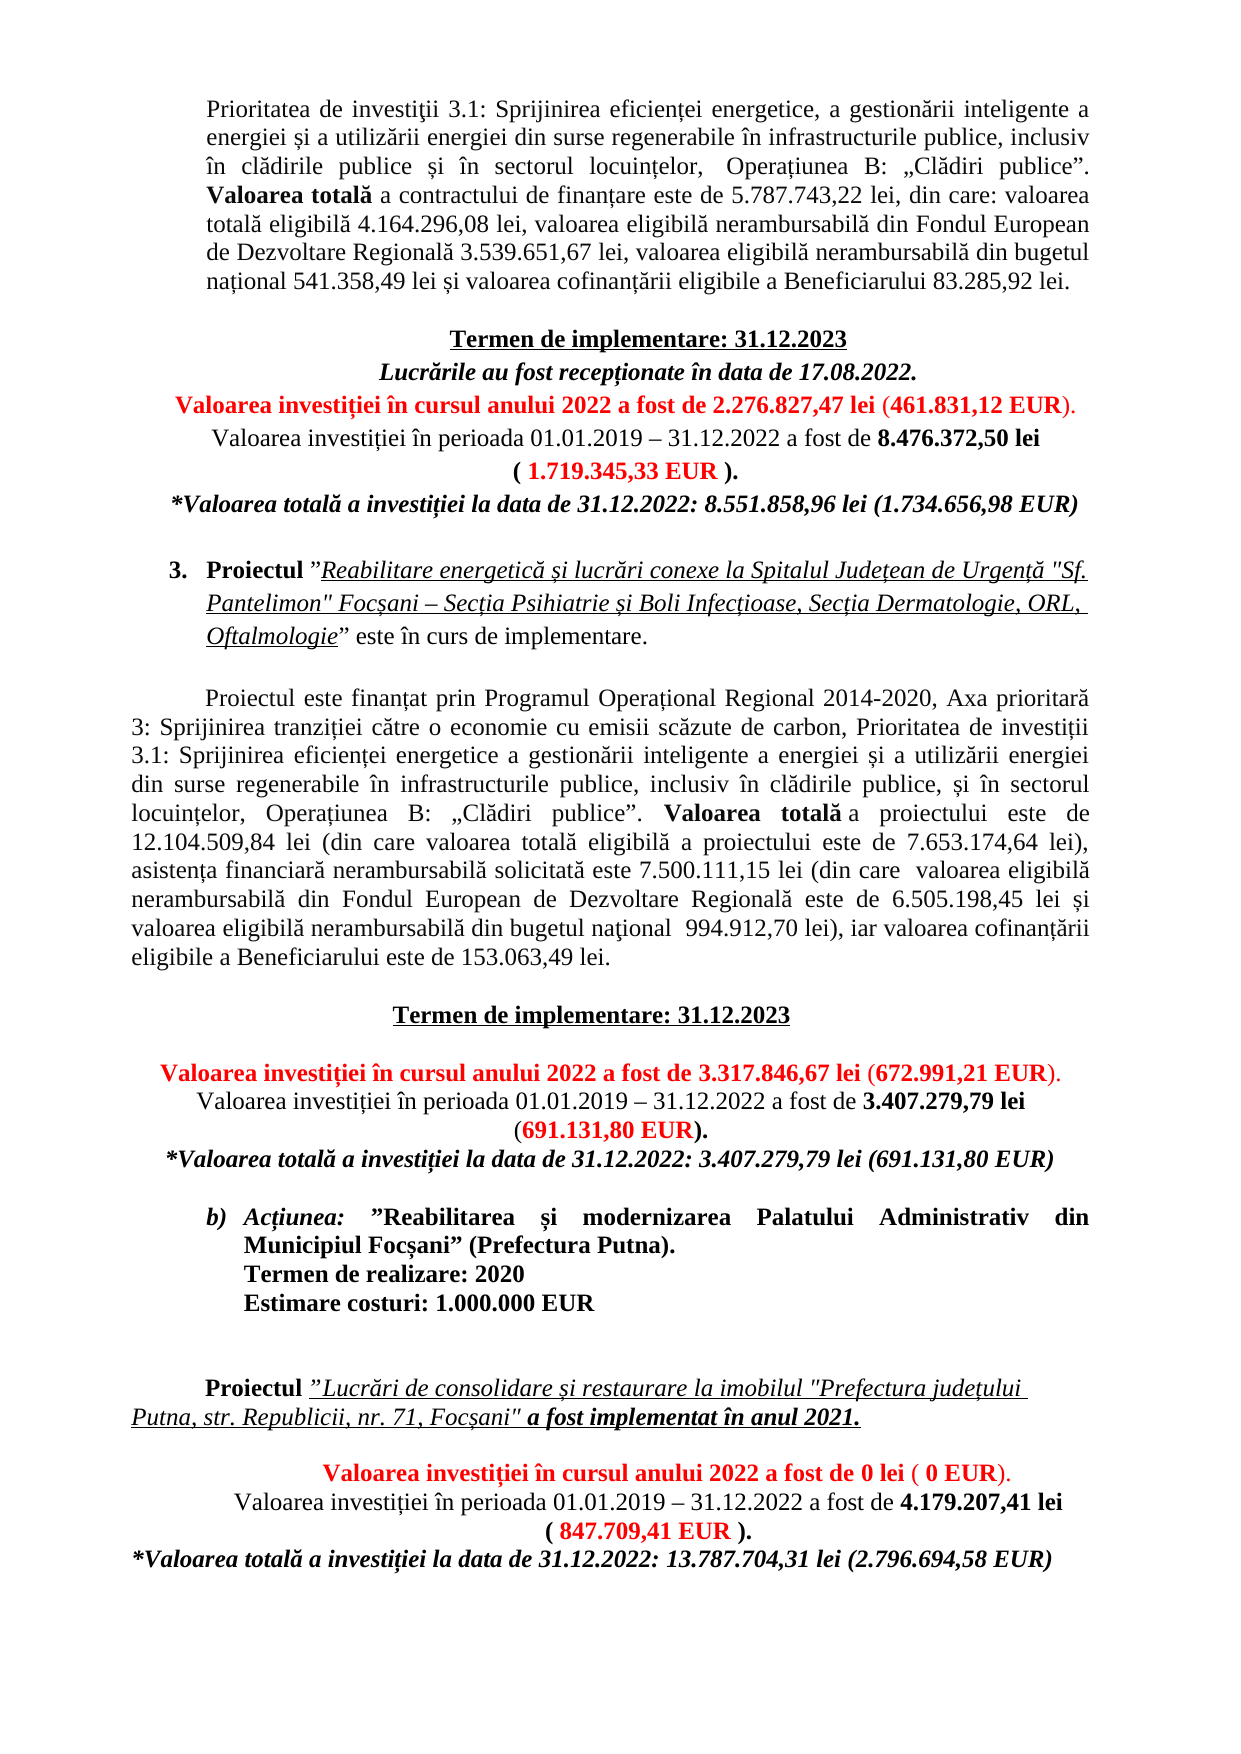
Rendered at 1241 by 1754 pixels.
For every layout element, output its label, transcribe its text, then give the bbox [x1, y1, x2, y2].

list Termen de realizare: 2020 Estimare costuri: 1.000.000 EUR [244, 1259, 1090, 1317]
text Proiectul ˮLucrări de consolidare și restaurare la imobilul ″Prefectura județului Putna, str. Republicii, nr. 71, Focșani″ a fost implementat în anul 2021. [131, 1373, 1090, 1430]
text Proiectul este finanțat prin Programul Operațional Regional 2014-2020, Axa prioritară 3: Sprijinirea tranziției către o economie cu emisii scăzute de carbon, Prioritatea de investiții 3.1: Sprijinirea eficienței energetice a gestionării inteligente a energiei și a utilizării energiei din surse regenerabile în infrastructurile publice, inclusiv în clădirile publice, și în sectorul locuințelor, Operațiunea B: „Clădiri publice”. Valoarea totală a proiectului este de 12.104.509,84 lei (din care valoarea totală eligibilă a proiectului este de 7.653.174,64 lei), asistența financiară nerambursabilă solicitată este 7.500.111,15 lei (din care valoarea eligibilă nerambursabilă din Fondul European de Dezvoltare Regională este de 6.505.198,45 lei și valoarea eligibilă nerambursabilă din bugetul naţional 994.912,70 lei), iar valoarea cofinanțării eligibile a Beneficiarului este de 153.063,49 lei. [131, 683, 1090, 971]
text *Valoarea totală a investiției la data de 31.12.2022: 13.787.704,31 lei (2.796.694,58 EUR) [131, 1544, 1090, 1573]
list Acțiunea: ”Reabilitarea și modernizarea Palatului Administrativ din Municipiul Focșani” (Prefectura Putna). [206, 1202, 1090, 1259]
list Valoarea investiției în cursul anului 2022 a fost de 0 lei ( 0 EUR). [244, 1458, 1090, 1487]
text Termen de implementare: 31.12.2023 [205, 1000, 1090, 1028]
list Proiectul ”Reabilitare energetică și lucrări conexe la Spitalul Județean de Urgență "Sf. Pantelimon" Focșani – Secția Psihiatrie și Boli Infecțioase, Secția Dermatologie, ORL, Oftalmologie” este în curs de implementare. [169, 555, 1090, 649]
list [206, 94, 1090, 295]
list Lucrările au fost recepționate în data de 17.08.2022. Valoarea investiției în cursul anului 2022 a fost de 2.276.827,47 lei (461.831,12 EUR). Valoarea investiției în perioada 01.01.2019 – 31.12.2022 a fost de 8.476.372,50 lei ( 1.719.345,33 EUR ). *Valoarea totală a investiției la data de 31.12.2022: 8.551.858,96 lei (1.734.656,98 EUR) [161, 357, 1090, 517]
list ( 847.709,41 EUR ). [206, 1516, 1090, 1544]
list Termen de implementare: 31.12.2023 [206, 324, 1090, 352]
text Valoarea investiției în cursul anului 2022 a fost de 3.317.846,67 lei (672.991,21 EUR). Valoarea investiției în perioada 01.01.2019 – 31.12.2022 a fost de 3.407.279,79 lei (691.131,80 EUR). *Valoarea totală a investiției la data de 31.12.2022: 3.407.279,79 lei (691.131,80 EUR) [131, 1058, 1090, 1173]
list Valoarea investiției în perioada 01.01.2019 – 31.12.2022 a fost de 4.179.207,41 lei [206, 1487, 1090, 1516]
